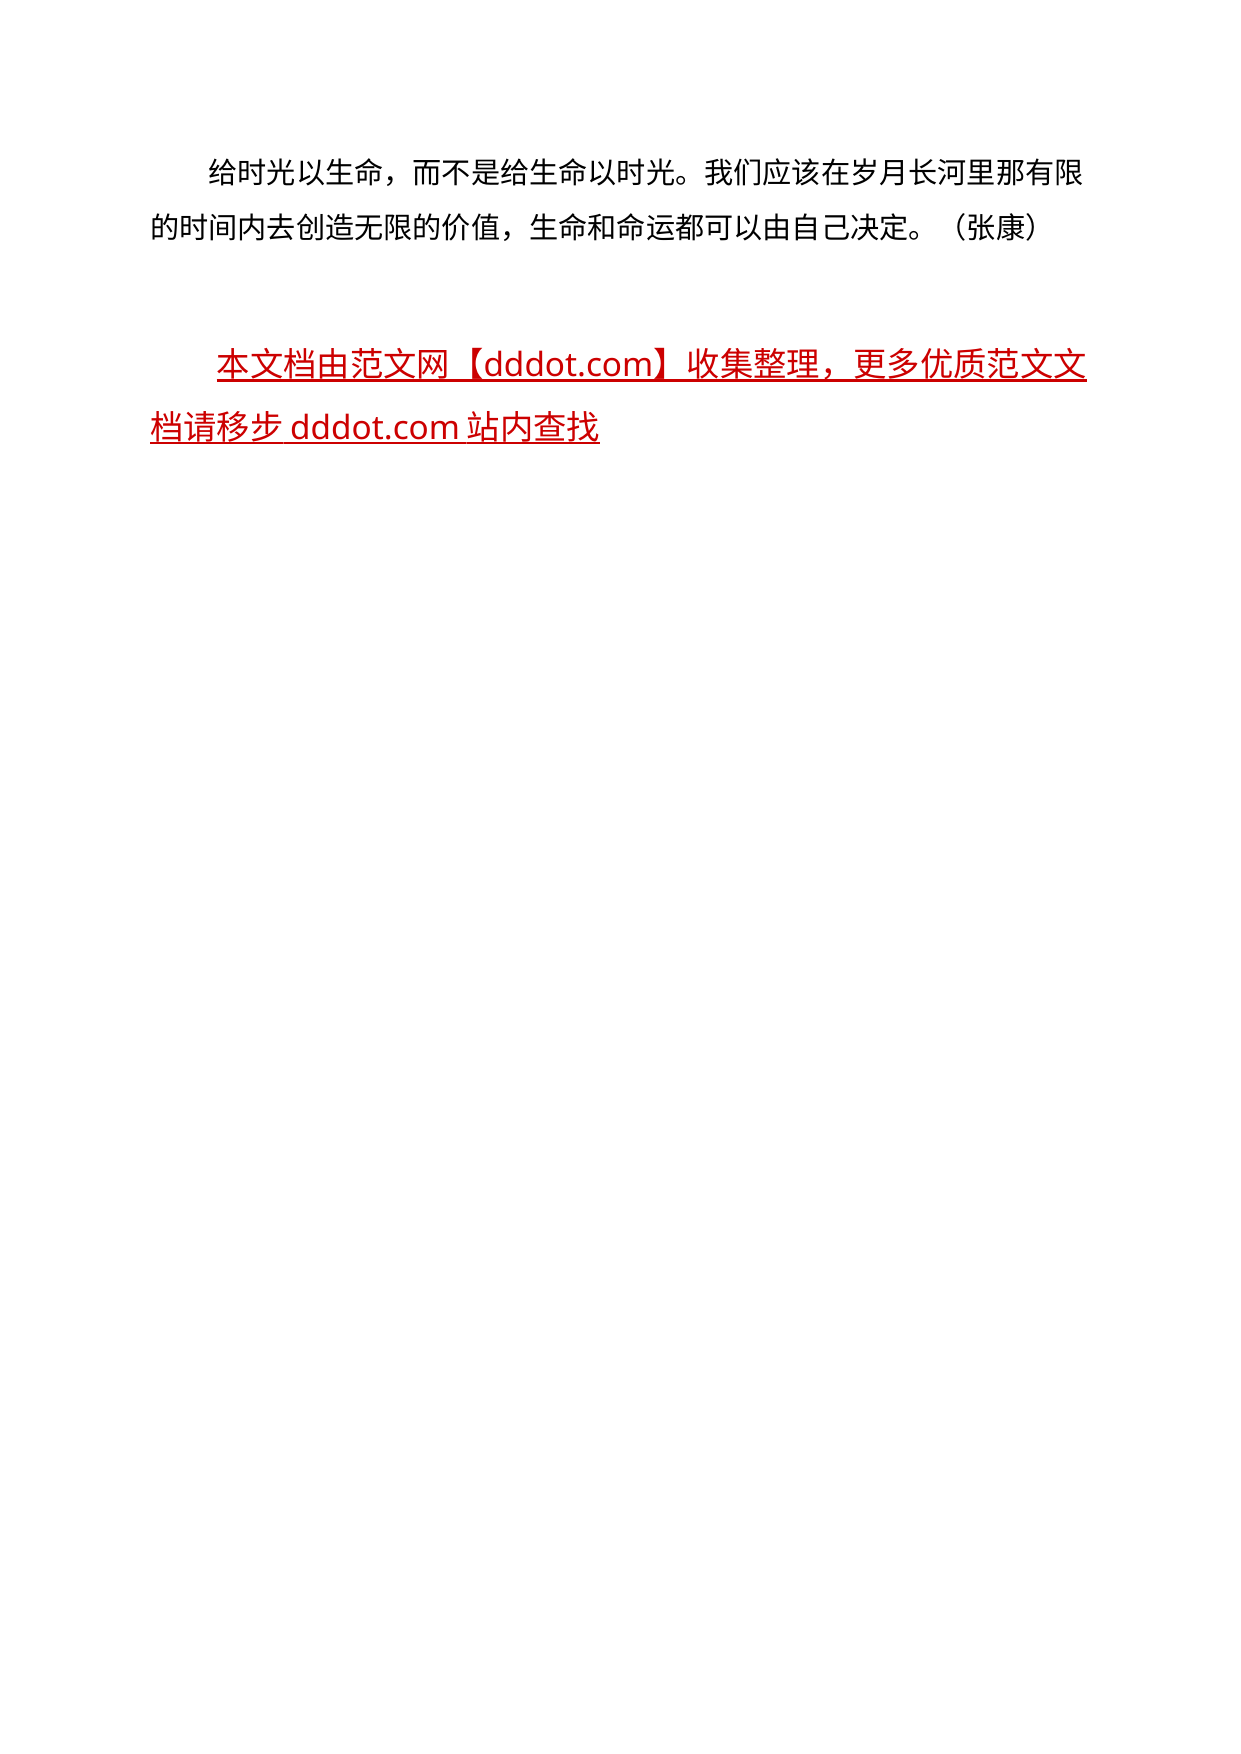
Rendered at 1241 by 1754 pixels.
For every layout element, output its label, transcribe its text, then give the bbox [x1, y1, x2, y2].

text 本文档由范文网【dddot.com】收集整理，更多优质范文文档请移步dddot.com站内查找 [150, 338, 1090, 449]
text 给时光以生命，而不是给生命以时光。我们应该在岁月长河里那有限的时间内去创造无限的价值，生命和命运都可以由自己决定。（张康） [150, 150, 1090, 247]
